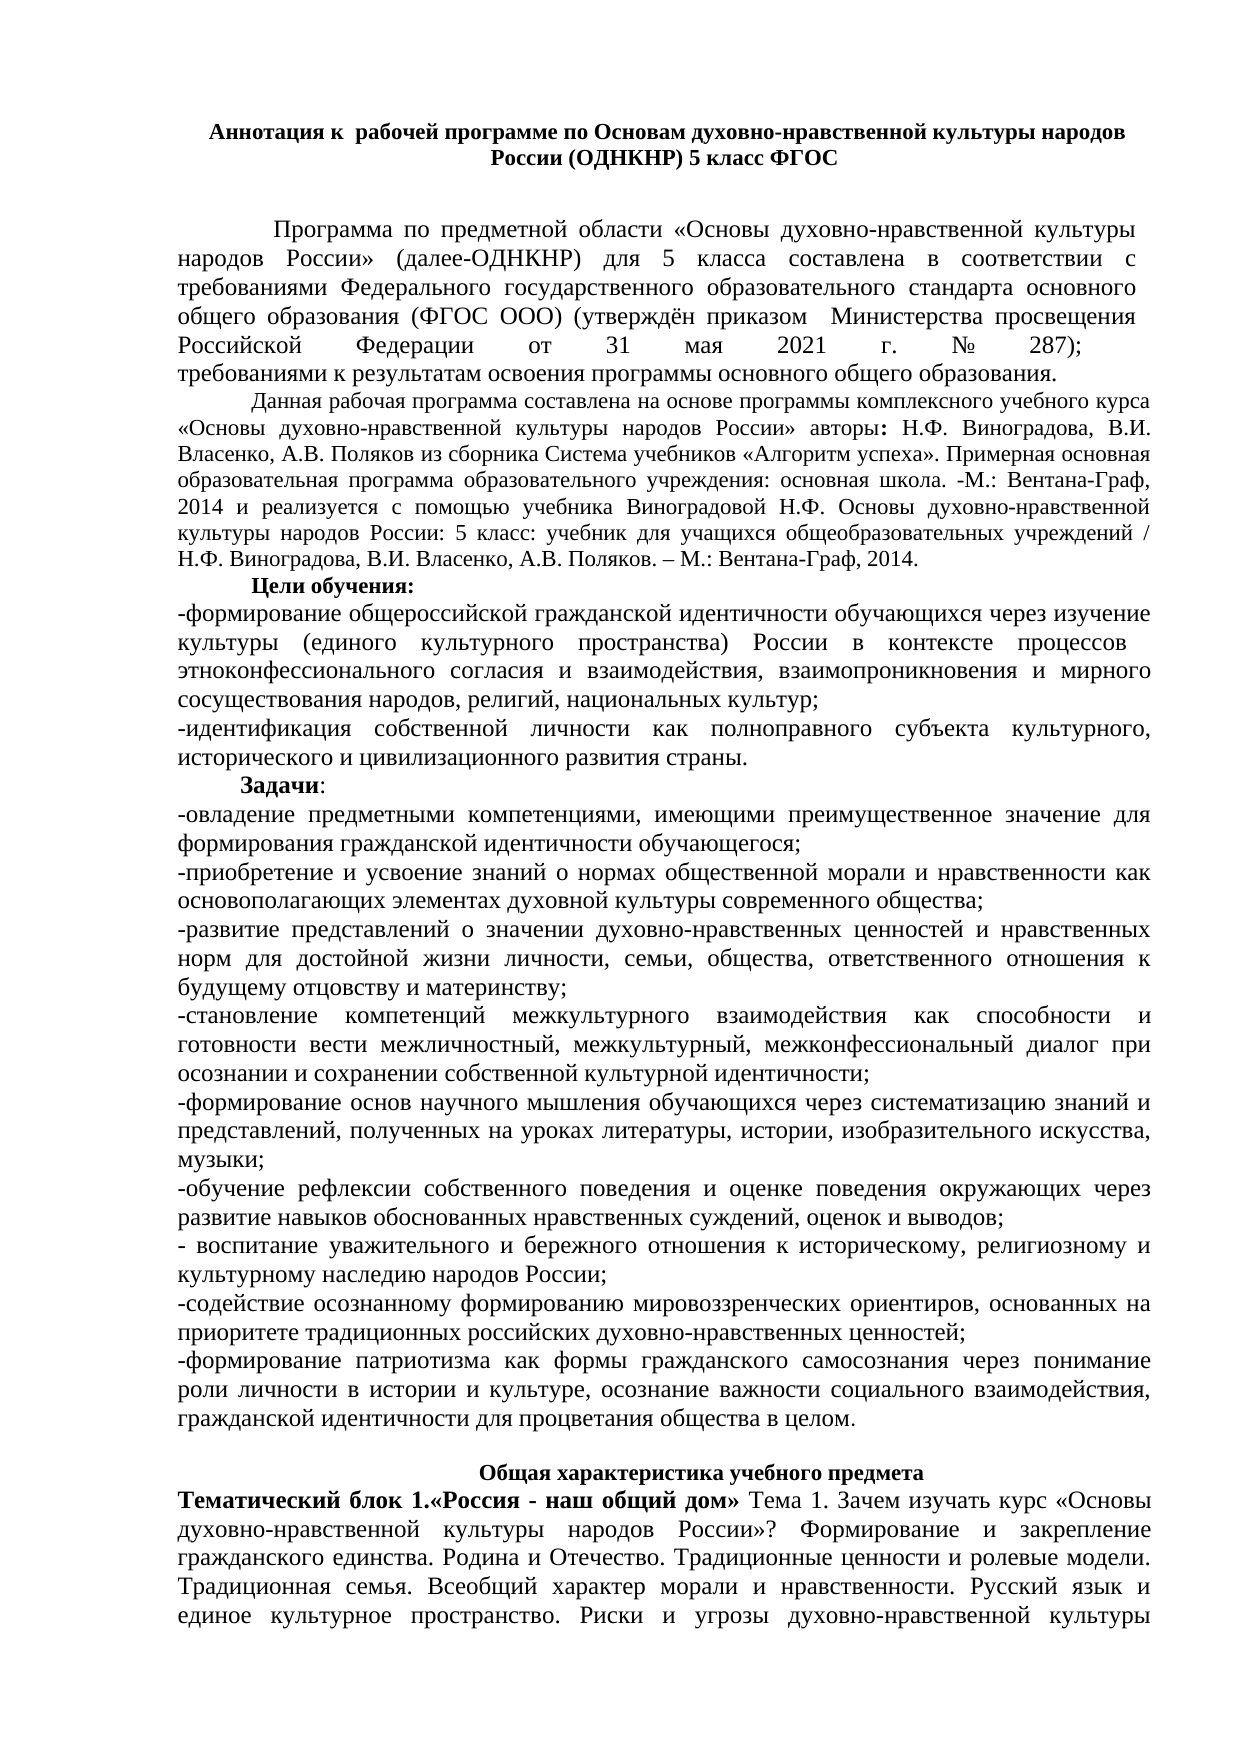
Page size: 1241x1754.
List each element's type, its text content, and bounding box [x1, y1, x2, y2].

text - воспитание уважительного и бережного отношения к историческому, религиозному и культурному наследию народов России; [177, 1231, 1152, 1288]
text -идентификация собственной личности как полноправного субъекта культурного, исторического и цивилизационного развития страны. [177, 713, 1152, 771]
text Задачи: [177, 771, 1152, 799]
text -приобретение и усвоение знаний о нормах общественной морали и нравственности как основополагающих элементах духовной культуры современного общества; [177, 857, 1152, 914]
text -формирование патриотизма как формы гражданского самосознания через понимание роли личности в истории и культуре, осознание важности социального взаимодействия, гражданской идентичности для процветания общества в целом. [177, 1346, 1152, 1432]
text -овладение предметными компетенциями, имеющими преимущественное значение для формирования гражданской идентичности обучающегося; [177, 799, 1152, 857]
text Цели обучения: [177, 572, 1152, 598]
text -обучение рефлексии собственного поведения и оценке поведения окружающих через развитие навыков обоснованных нравственных суждений, оценок и выводов; [177, 1173, 1152, 1231]
text -становление компетенций межкультурного взаимодействия как способности и готовности вести межличностный, межкультурный, межконфессиональный диалог при осознании и сохранении собственной культурной идентичности; [177, 1001, 1152, 1087]
text Программа по предметной области «Основы духовно-нравственной культуры народов России» (далее-ОДНКНР) для 5 класса составлена в соответствии с требованиями Федерального государственного образовательного стандарта основного общего образования (ФГОС ООО) (утверждён приказом Министерства просвещения Российской Федерации от 31 мая 2021 г. № 287); требованиями к результатам освоения программы основного общего образования. [177, 214, 1137, 387]
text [177, 1485, 1152, 1629]
text -развитие представлений о значении духовно-нравственных ценностей и нравственных норм для достойной жизни личности, семьи, общества, ответственного отношения к будущему отцовству и материнству; [177, 914, 1152, 1001]
text -формирование общероссийской гражданской идентичности обучающихся через изучение культуры (единого культурного пространства) России в контексте процессов этноконфессионального согласия и взаимодействия, взаимопроникновения и мирного сосуществования народов, религий, национальных культур; [177, 598, 1152, 713]
text Данная рабочая программа составлена на основе программы комплексного учебного курса «Основы духовно-нравственной культуры народов России» авторы: Н.Ф. Виноградова, В.И. Власенко, А.В. Поляков из сборника Система учебников «Алгоритм успеха». Примерная основная образовательная программа образовательного учреждения: основная школа. -М.: Вентана-Граф, 2014 и реализуется с помощью учебника Виноградовой Н.Ф. Основы духовно-нравственной культуры народов России: 5 класс: учебник для учащихся общеобразовательных учреждений / Н.Ф. Виноградова, В.И. Власенко, А.В. Поляков. – М.: Вентана-Граф, 2014. [177, 387, 1152, 572]
text Общая характеристика учебного предмета [177, 1458, 1152, 1485]
text Аннотация к рабочей программе по Основам духовно-нравственной культуры народов России (ОДНКНР) 5 класс ФГОС [177, 118, 1152, 171]
text -содействие осознанному формированию мировоззренческих ориентиров, основанных на приоритете традиционных российских духовно-нравственных ценностей; [177, 1288, 1152, 1346]
text -формирование основ научного мышления обучающихся через систематизацию знаний и представлений, полученных на уроках литературы, истории, изобразительного искусства, музыки; [177, 1087, 1152, 1173]
